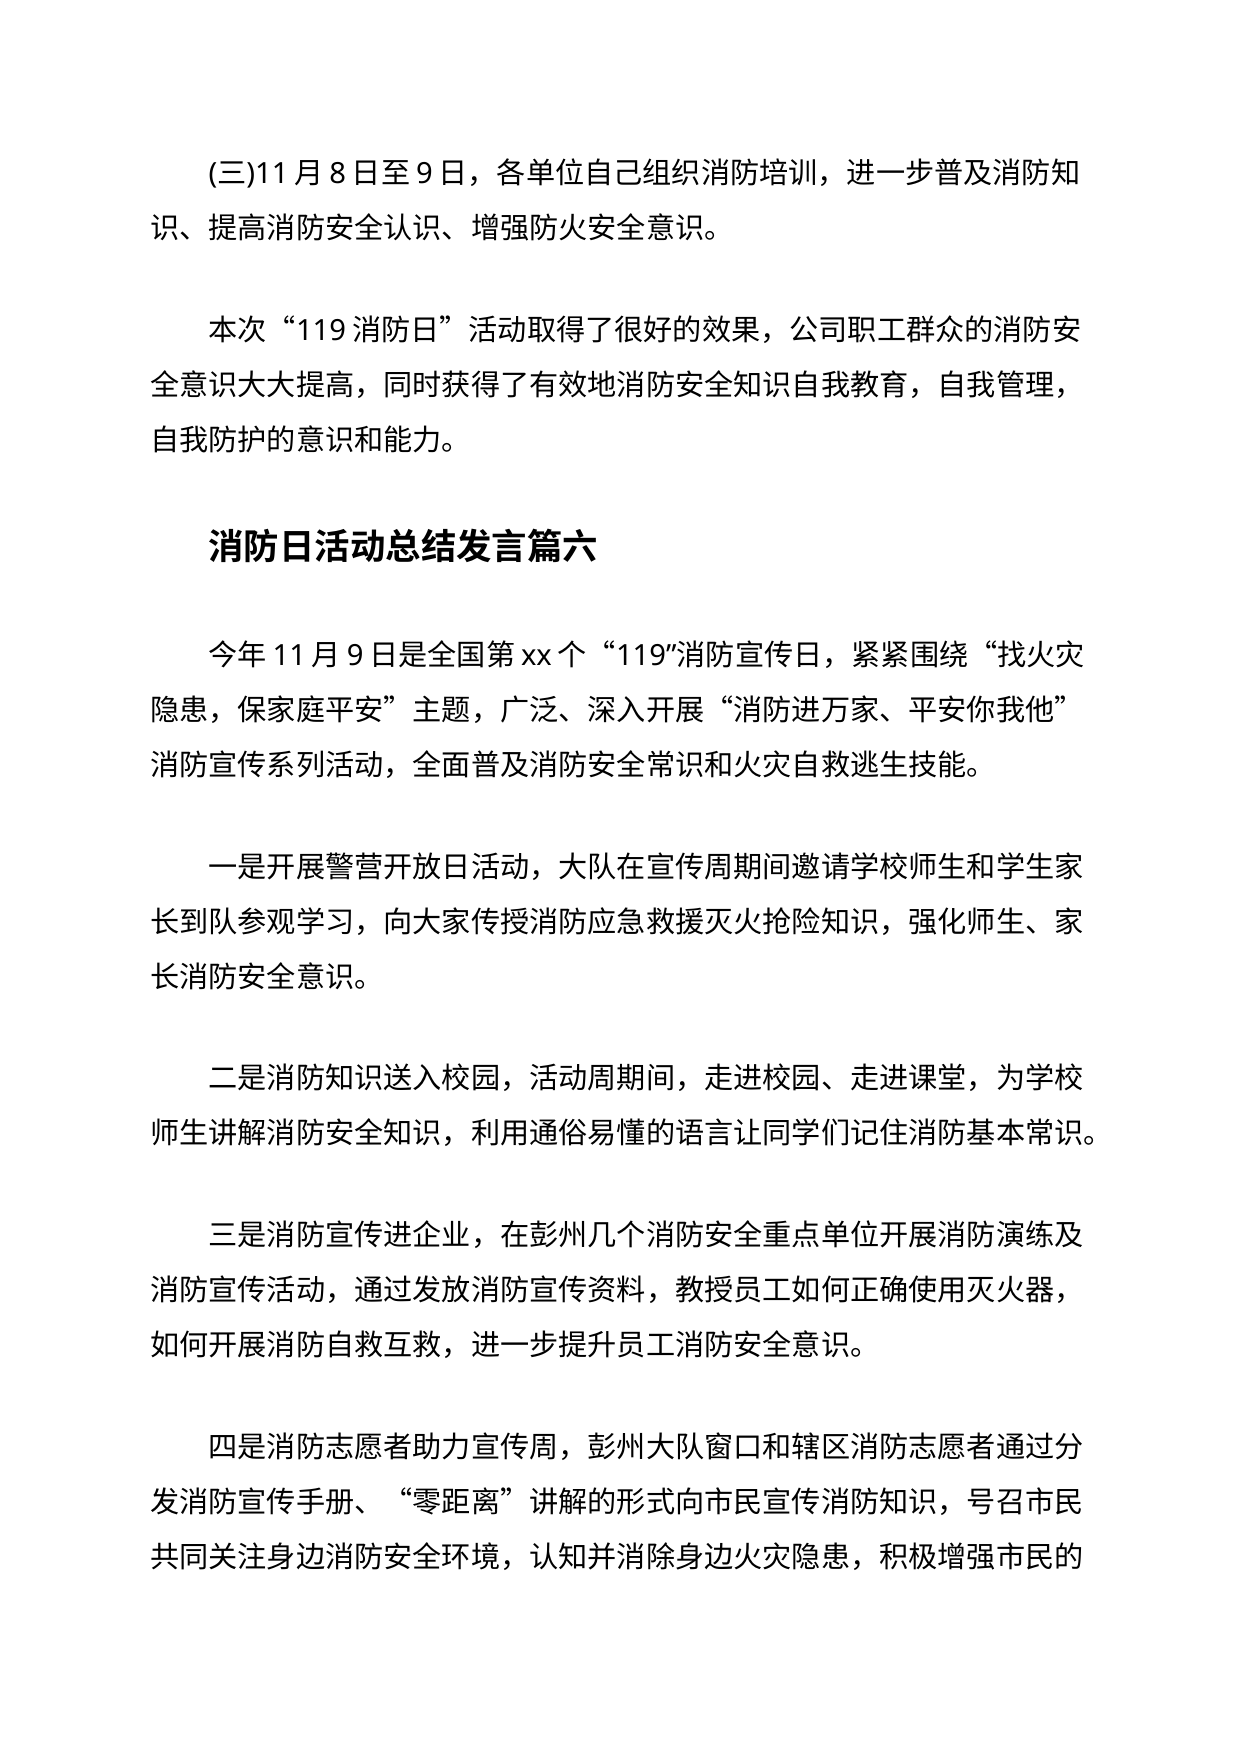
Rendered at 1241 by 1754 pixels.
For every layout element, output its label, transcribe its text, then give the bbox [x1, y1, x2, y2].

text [150, 1423, 1090, 1575]
text 三是消防宣传进企业，在彭州几个消防安全重点单位开展消防演练及消防宣传活动，通过发放消防宣传资料，教授员工如何正确使用灭火器，如何开展消防自救互救，进一步提升员工消防安全意识。 [150, 1212, 1090, 1364]
text 今年11月9日是全国第xx个“119”消防宣传日，紧紧围绕“找火灾隐患，保家庭平安”主题，广泛、深入开展“消防进万家、平安你我他”消防宣传系列活动，全面普及消防安全常识和火灾自救逃生技能。 [150, 632, 1090, 784]
text 一是开展警营开放日活动，大队在宣传周期间邀请学校师生和学生家长到队参观学习，向大家传授消防应急救援灭火抢险知识，强化师生、家长消防安全意识。 [150, 843, 1090, 996]
text 二是消防知识送入校园，活动周期间，走进校园、走进课堂，为学校师生讲解消防安全知识，利用通俗易懂的语言让同学们记住消防基本常识。 [150, 1055, 1090, 1152]
text 本次“119消防日”活动取得了很好的效果，公司职工群众的消防安全意识大大提高，同时获得了有效地消防安全知识自我教育，自我管理，自我防护的意识和能力。 [150, 307, 1090, 459]
text 消防日活动总结发言篇六 [150, 518, 1090, 570]
text (三)11月8日至9日，各单位自己组织消防培训，进一步普及消防知识、提高消防安全认识、增强防火安全意识。 [150, 150, 1090, 247]
